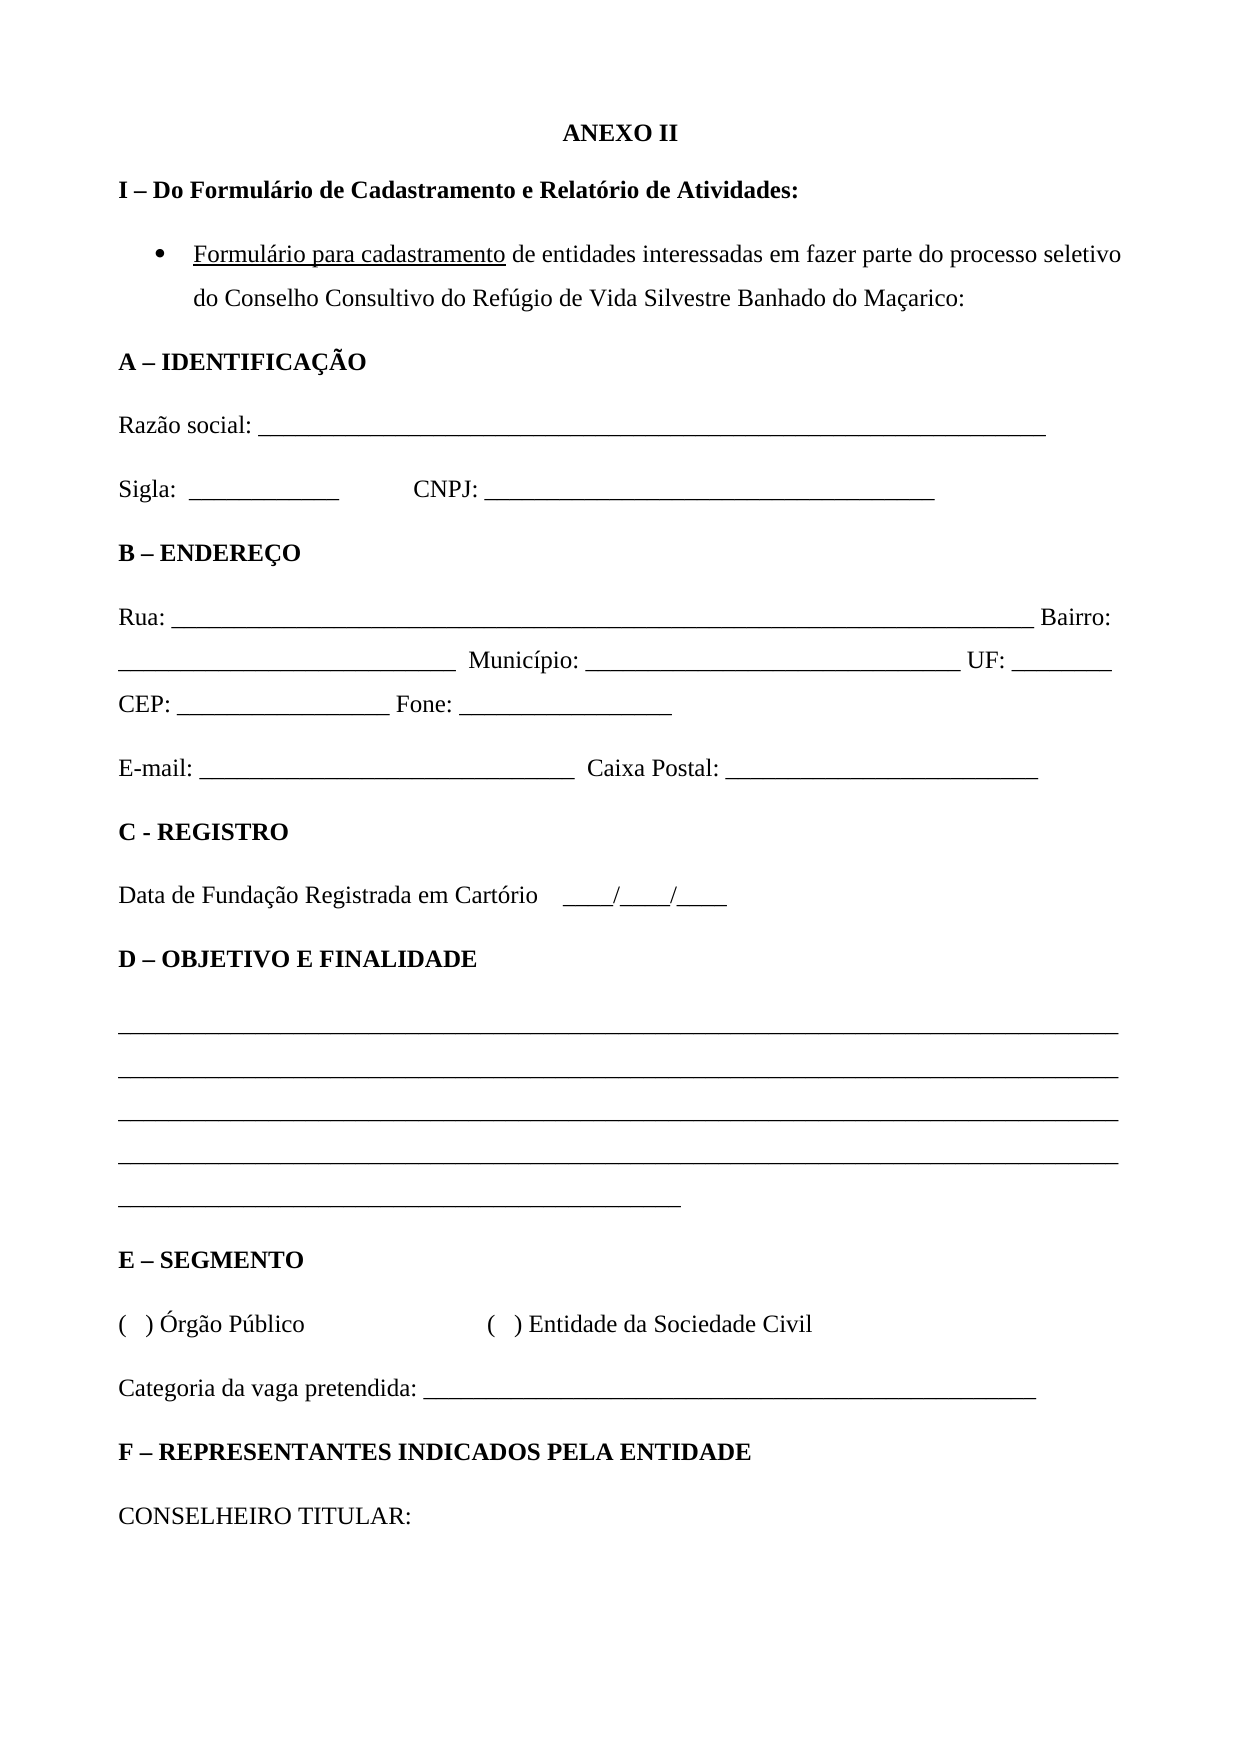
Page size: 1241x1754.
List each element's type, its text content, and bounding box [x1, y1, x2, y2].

text ( ) Órgão Público ( ) Entidade da Sociedade Civil [118, 1309, 1122, 1338]
text I – Do Formulário de Cadastramento e Relatório de Atividades: [118, 176, 1122, 204]
text ANEXO II [118, 118, 1122, 147]
list Formulário para cadastramento de entidades interessadas em fazer parte do processo seletivo do Conselho Consultivo do Refúgio de Vida Silvestre Banhado do Maçarico: [156, 239, 1122, 311]
text A – IDENTIFICAÇÃO [118, 347, 1122, 375]
text E – SEGMENTO [118, 1245, 1122, 1274]
text Rua: _____________________________________________________________________ Bairro: ___________________________ Município: ______________________________ UF: ________ CEP: _________________ Fone: _________________ [118, 602, 1122, 717]
text Data de Fundação Registrada em Cartório ____/____/____ [118, 881, 1122, 909]
text _____________________________________________________________________________________________________________________________________________________________________________________________________________________________________________________________________________________________________________________________________________________________________________ [118, 1008, 1122, 1210]
text E-mail: ______________________________ Caixa Postal: _________________________ [118, 753, 1122, 781]
text CONSELHEIRO TITULAR: [118, 1501, 1122, 1529]
text Razão social: _______________________________________________________________ [118, 411, 1122, 439]
text C - REGISTRO [118, 817, 1122, 845]
text B – ENDEREÇO [118, 538, 1122, 567]
text D – OBJETIVO E FINALIDADE [118, 944, 1122, 973]
text F – REPRESENTANTES INDICADOS PELA ENTIDADE [118, 1437, 1122, 1466]
text Sigla: ____________ CNPJ: ____________________________________ [118, 474, 1122, 503]
text Categoria da vaga pretendida: _________________________________________________ [118, 1373, 1122, 1402]
